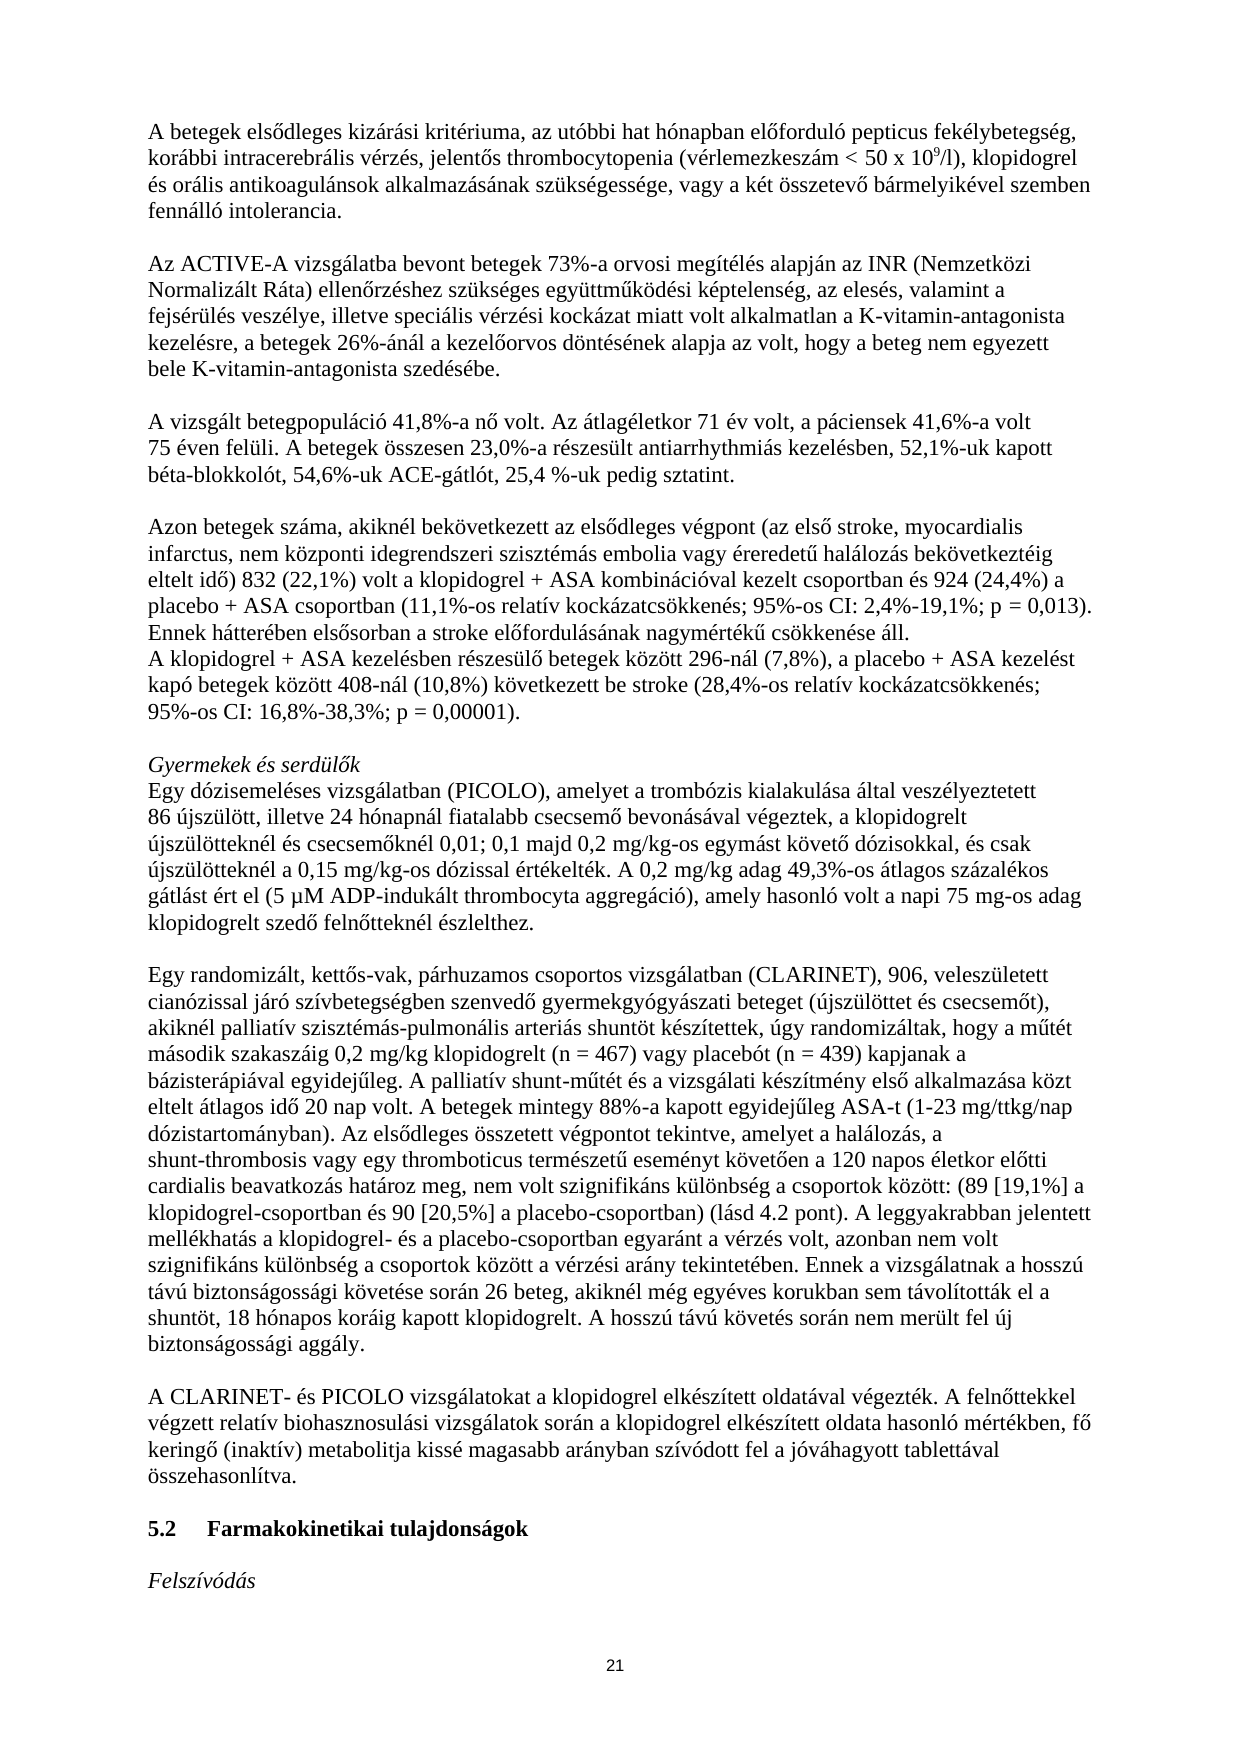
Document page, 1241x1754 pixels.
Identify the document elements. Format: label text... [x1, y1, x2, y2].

text A CLARINET- és PICOLO vizsgálatokat a klopidogrel elkészített oldatával végezték. A felnőttekkel végzett relatív biohasznosulási vizsgálatok során a klopidogrel elkészített oldata hasonló mértékben, fő keringő (inaktív) metabolitja kissé magasabb arányban szívódott fel a jóváhagyott tablettával összehasonlítva. [148, 1383, 1092, 1488]
text A vizsgált betegpopuláció 41,8%-a nő volt. Az átlagéletkor 71 év volt, a páciensek 41,6%-a volt 75 éven felüli. A betegek összesen 23,0%-a részesült antiarrhythmiás kezelésben, 52,1%-uk kapott béta-blokkolót, 54,6%-uk ACE-gátlót, 25,4 %-uk pedig sztatint. [148, 408, 1092, 487]
text Egy dózisemeléses vizsgálatban (PICOLO), amelyet a trombózis kialakulása által veszélyeztetett 86 újszülött, illetve 24 hónapnál fiatalabb csecsemő bevonásával végeztek, a klopidogrelt újszülötteknél és csecsemőknél 0,01; 0,1 majd 0,2 mg/kg-os egymást követő dózisokkal, és csak újszülötteknél a 0,15 mg/kg-os dózissal értékelték. A 0,2 mg/kg adag 49,3%-os átlagos százalékos gátlást ért el (5 µM ADP-indukált thrombocyta aggregáció), amely hasonló volt a napi 75 mg-os adag klopidogrelt szedő felnőtteknél észlelthez. [148, 777, 1092, 935]
text Az ACTIVE-A vizsgálatba bevont betegek 73%-a orvosi megítélés alapján az INR (Nemzetközi Normalizált Ráta) ellenőrzéshez szükséges együttműködési képtelenség, az elesés, valamint a fejsérülés veszélye, illetve speciális vérzési kockázat miatt volt alkalmatlan a K-vitamin-antagonista kezelésre, a betegek 26%-ánál a kezelőorvos döntésének alapja az volt, hogy a beteg nem egyezett bele K-vitamin-antagonista szedésébe. [148, 250, 1092, 382]
text Felszívódás [148, 1568, 1092, 1594]
text Gyermekek és serdülők [148, 751, 1092, 777]
text Egy randomizált, kettős-vak, párhuzamos csoportos vizsgálatban (CLARINET), 906, veleszületett cianózissal járó szívbetegségben szenvedő gyermekgyógyászati beteget (újszülöttet és csecsemőt), akiknél palliatív szisztémás-pulmonális arteriás shuntöt készítettek, úgy randomizáltak, hogy a műtét második szakaszáig 0,2 mg/kg klopidogrelt (n = 467) vagy placebót (n = 439) kapjanak a bázisterápiával egyidejűleg. A palliatív shunt-műtét és a vizsgálati készítmény első alkalmazása közt eltelt átlagos idő 20 nap volt. A betegek mintegy 88%-a kapott egyidejűleg ASA-t (1-23 mg/ttkg/nap dózistartományban). Az elsődleges összetett végpontot tekintve, amelyet a halálozás, a shunt-thrombosis vagy egy thromboticus természetű eseményt követően a 120 napos életkor előtti cardialis beavatkozás határoz meg, nem volt szignifikáns különbség a csoportok között: (89 [19,1%] a klopidogrel-csoportban és 90 [20,5%] a placebo-csoportban) (lásd 4.2 pont). A leggyakrabban jelentett mellékhatás a klopidogrel- és a placebo-csoportban egyaránt a vérzés volt, azonban nem volt szignifikáns különbség a csoportok között a vérzési arány tekintetében. Ennek a vizsgálatnak a hosszú távú biztonságossági követése során 26 beteg, akiknél még egyéves korukban sem távolították el a shuntöt, 18 hónapos koráig kapott klopidogrelt. A hosszú távú követés során nem merült fel új biztonságossági aggály. [148, 961, 1092, 1357]
text A betegek elsődleges kizárási kritériuma, az utóbbi hat hónapban előforduló pepticus fekélybetegség, korábbi intracerebrális vérzés, jelentős thrombocytopenia (vérlemezkeszám < 50 x 109/l), klopidogrel és orális antikoagulánsok alkalmazásának szükségessége, vagy a két összetevő bármelyikével szemben fennálló intolerancia. [148, 118, 1092, 223]
text Azon betegek száma, akiknél bekövetkezett az elsődleges végpont (az első stroke, myocardialis infarctus, nem központi idegrendszeri szisztémás embolia vagy éreredetű halálozás bekövetkeztéig eltelt idő) 832 (22,1%) volt a klopidogrel + ASA kombinációval kezelt csoportban és 924 (24,4%) a placebo + ASA csoportban (11,1%-os relatív kockázatcsökkenés; 95%-os CI: 2,4%-19,1%; p = 0,013). Ennek hátterében elsősorban a stroke előfordulásának nagymértékű csökkenése áll. [148, 513, 1092, 645]
text 5.2 Farmakokinetikai tulajdonságok [148, 1515, 1092, 1541]
text A klopidogrel + ASA kezelésben részesülő betegek között 296-nál (7,8%), a placebo + ASA kezelést kapó betegek között 408-nál (10,8%) következett be stroke (28,4%-os relatív kockázatcsökkenés; 95%-os CI: 16,8%-38,3%; p = 0,00001). [148, 645, 1096, 724]
